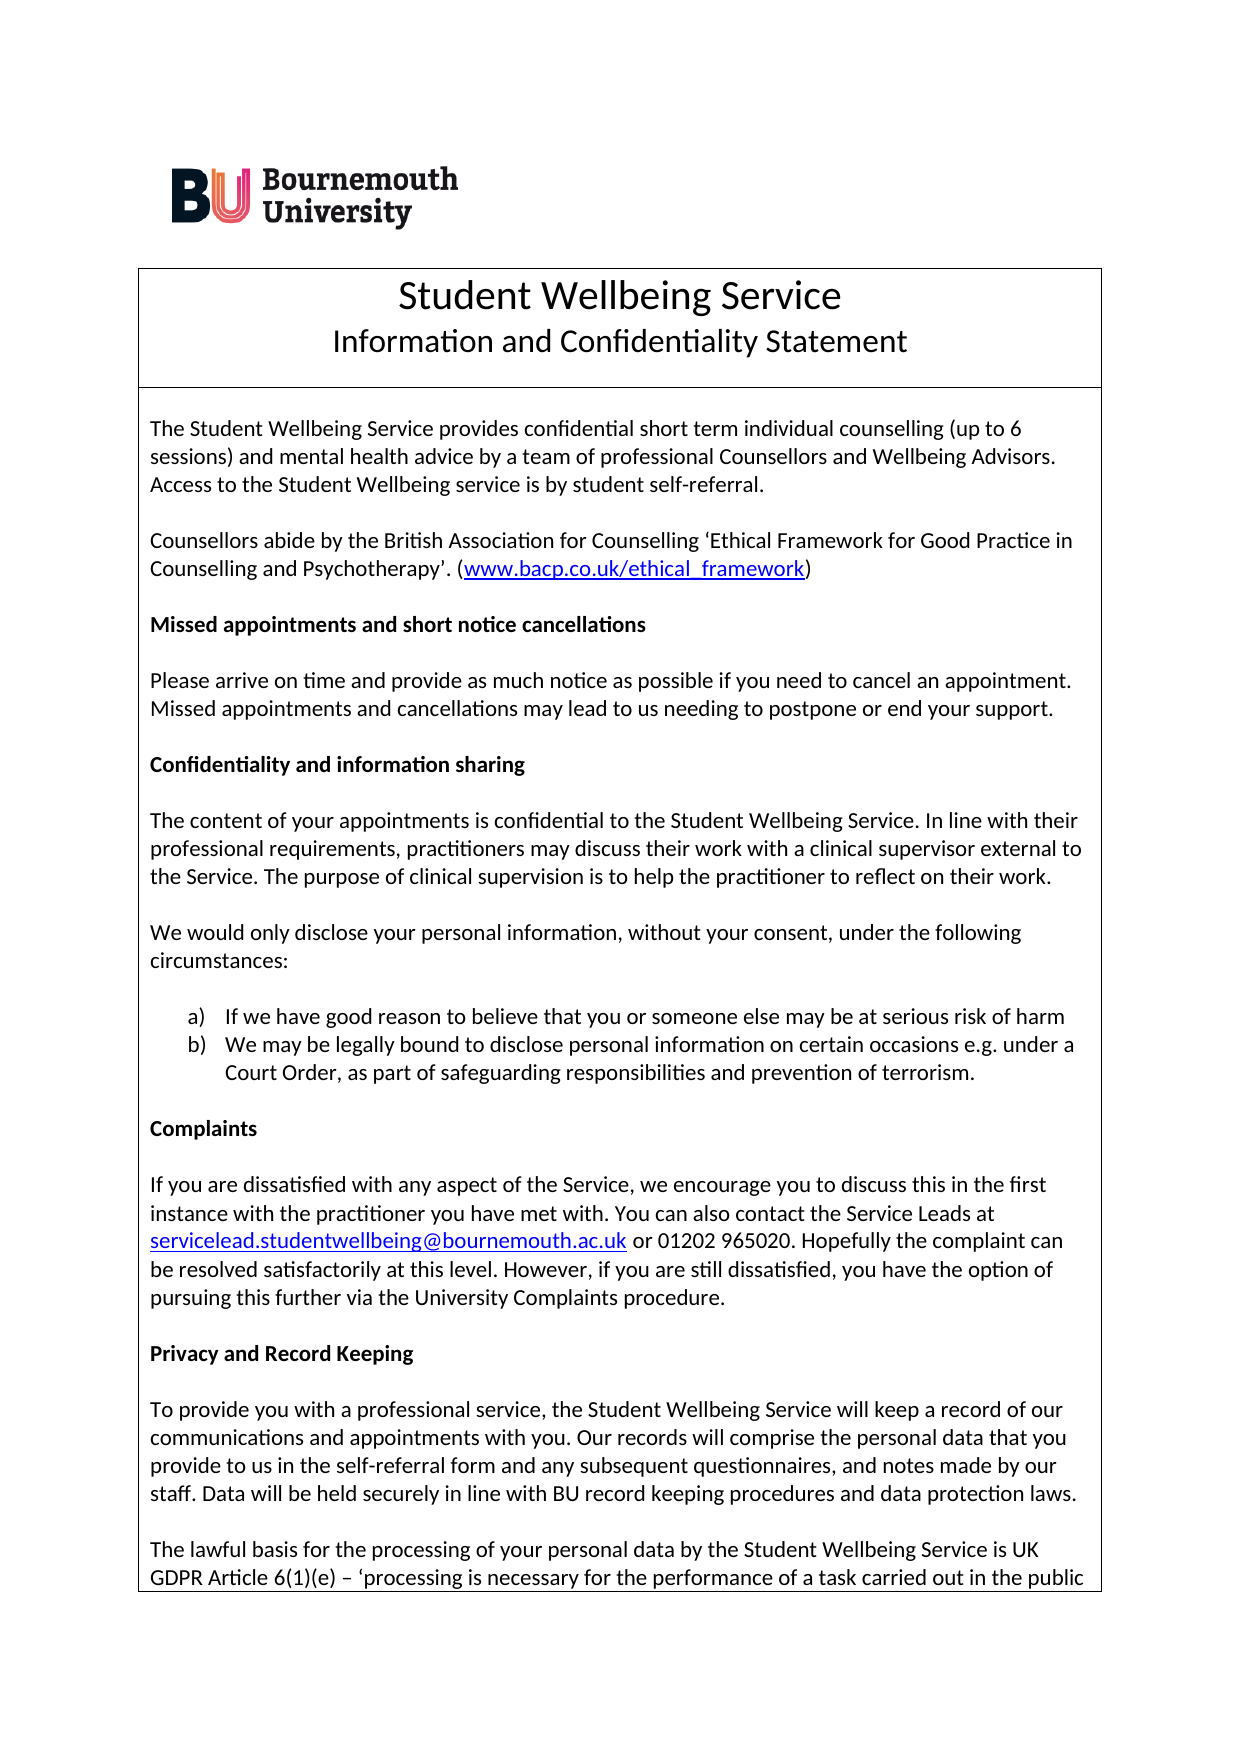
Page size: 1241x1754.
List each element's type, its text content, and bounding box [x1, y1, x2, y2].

picture [150, 150, 467, 243]
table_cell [139, 388, 1101, 1591]
table_header Student Wellbeing Service Information and Confidentiality Statement [139, 269, 1101, 387]
